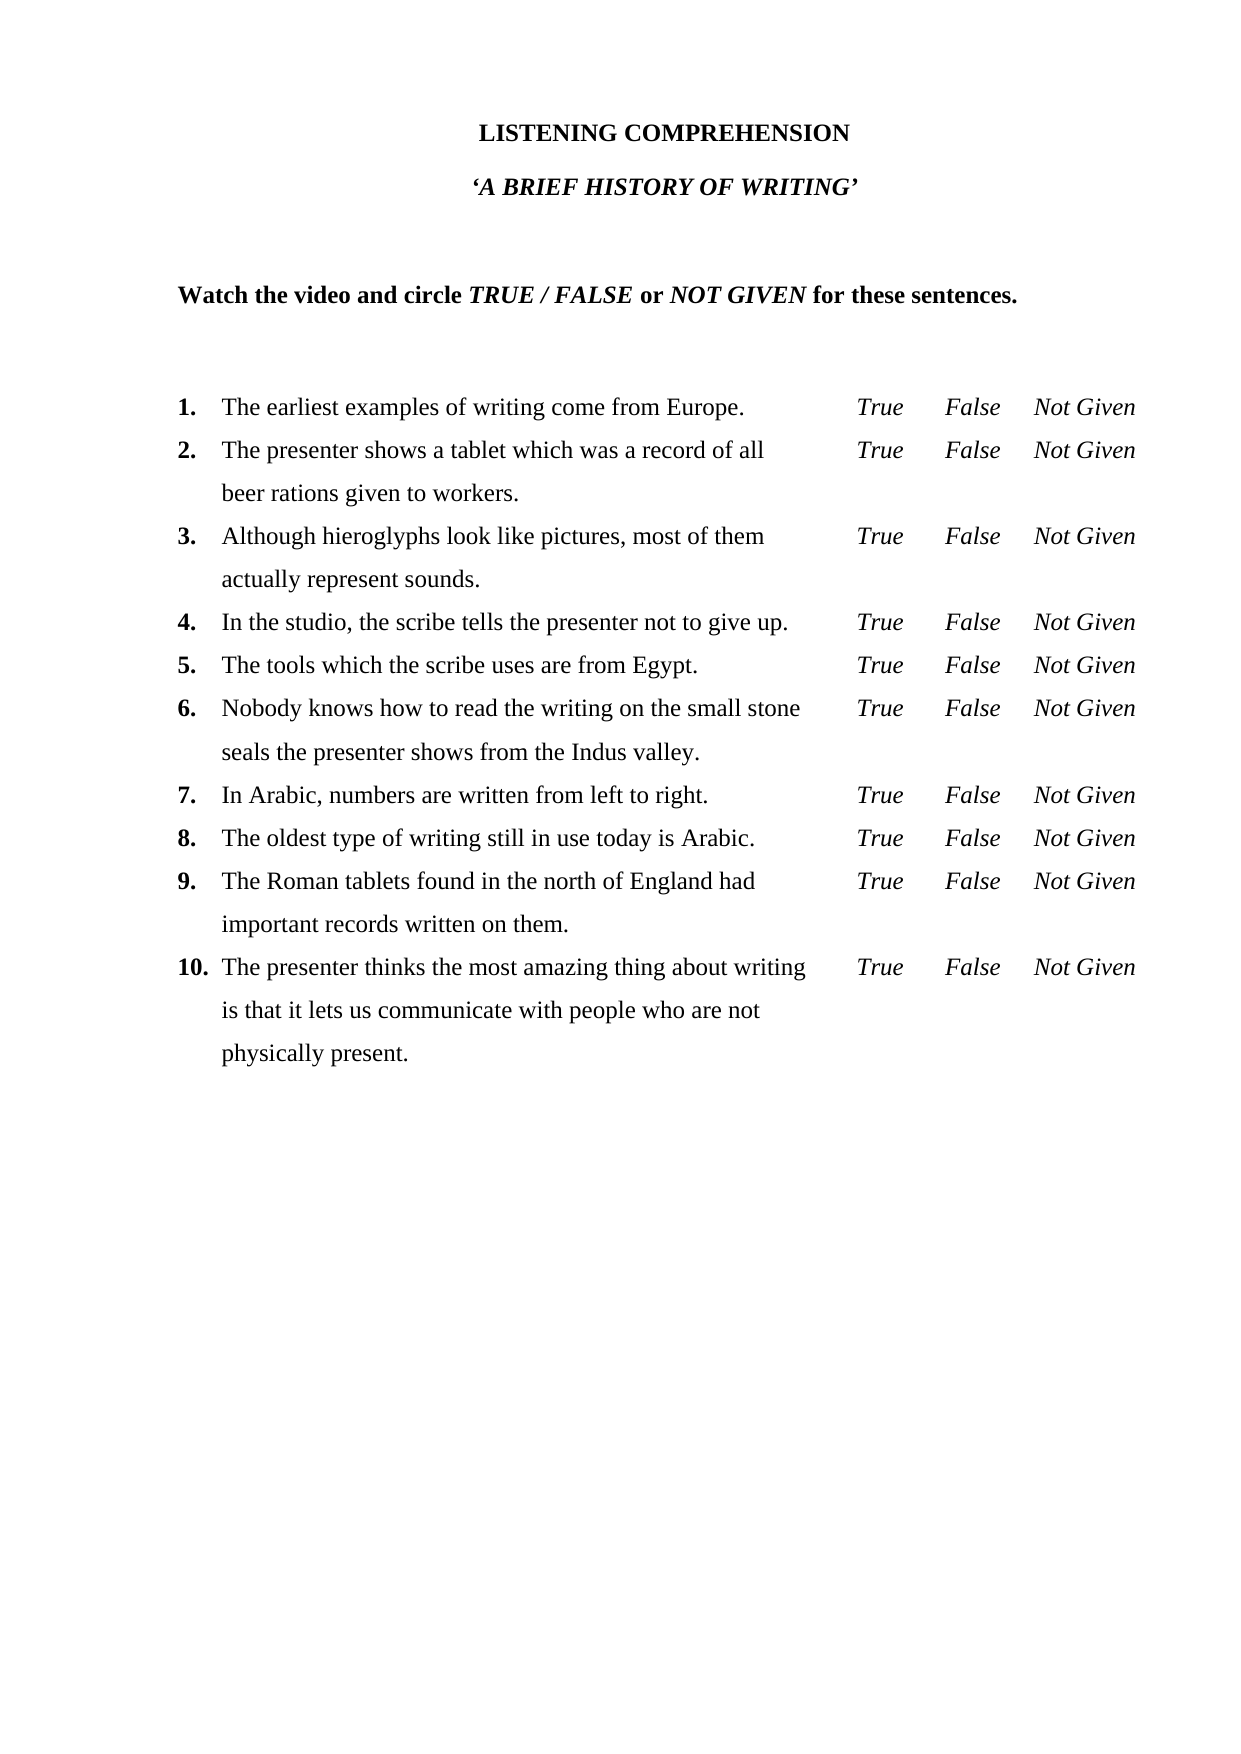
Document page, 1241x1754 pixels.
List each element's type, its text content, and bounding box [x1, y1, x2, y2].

list The earliest examples of writing come from Europe. True False Not Given [177, 392, 1152, 420]
text ‘A BRIEF HISTORY OF WRITING’ [177, 172, 1152, 201]
list The oldest type of writing still in use today is Arabic. True False Not Given [177, 823, 1152, 852]
text Watch the video and circle TRUE / FALSE or NOT GIVEN for these sentences. [177, 280, 1152, 308]
list In Arabic, numbers are written from left to right. True False Not Given [177, 780, 1152, 808]
list In the studio, the scribe tells the presenter not to give up. True False Not Given [177, 607, 1152, 636]
list The Roman tablets found in the north of England had True False Not Given important records written on them. [177, 866, 1152, 938]
list The presenter thinks the most amazing thing about writing True False Not Given is that it lets us communicate with people who are not physically present. [177, 952, 1152, 1067]
list The tools which the scribe uses are from Egypt. True False Not Given [177, 650, 1152, 679]
list The presenter shows a tablet which was a record of all True False Not Given beer rations given to workers. [177, 435, 1152, 507]
list Although hieroglyphs look like pictures, most of them True False Not Given actually represent sounds. [177, 521, 1152, 593]
list Nobody knows how to read the writing on the small stone True False Not Given seals the presenter shows from the Indus valley. [177, 693, 1152, 765]
text LISTENING COMPREHENSION [177, 118, 1152, 147]
